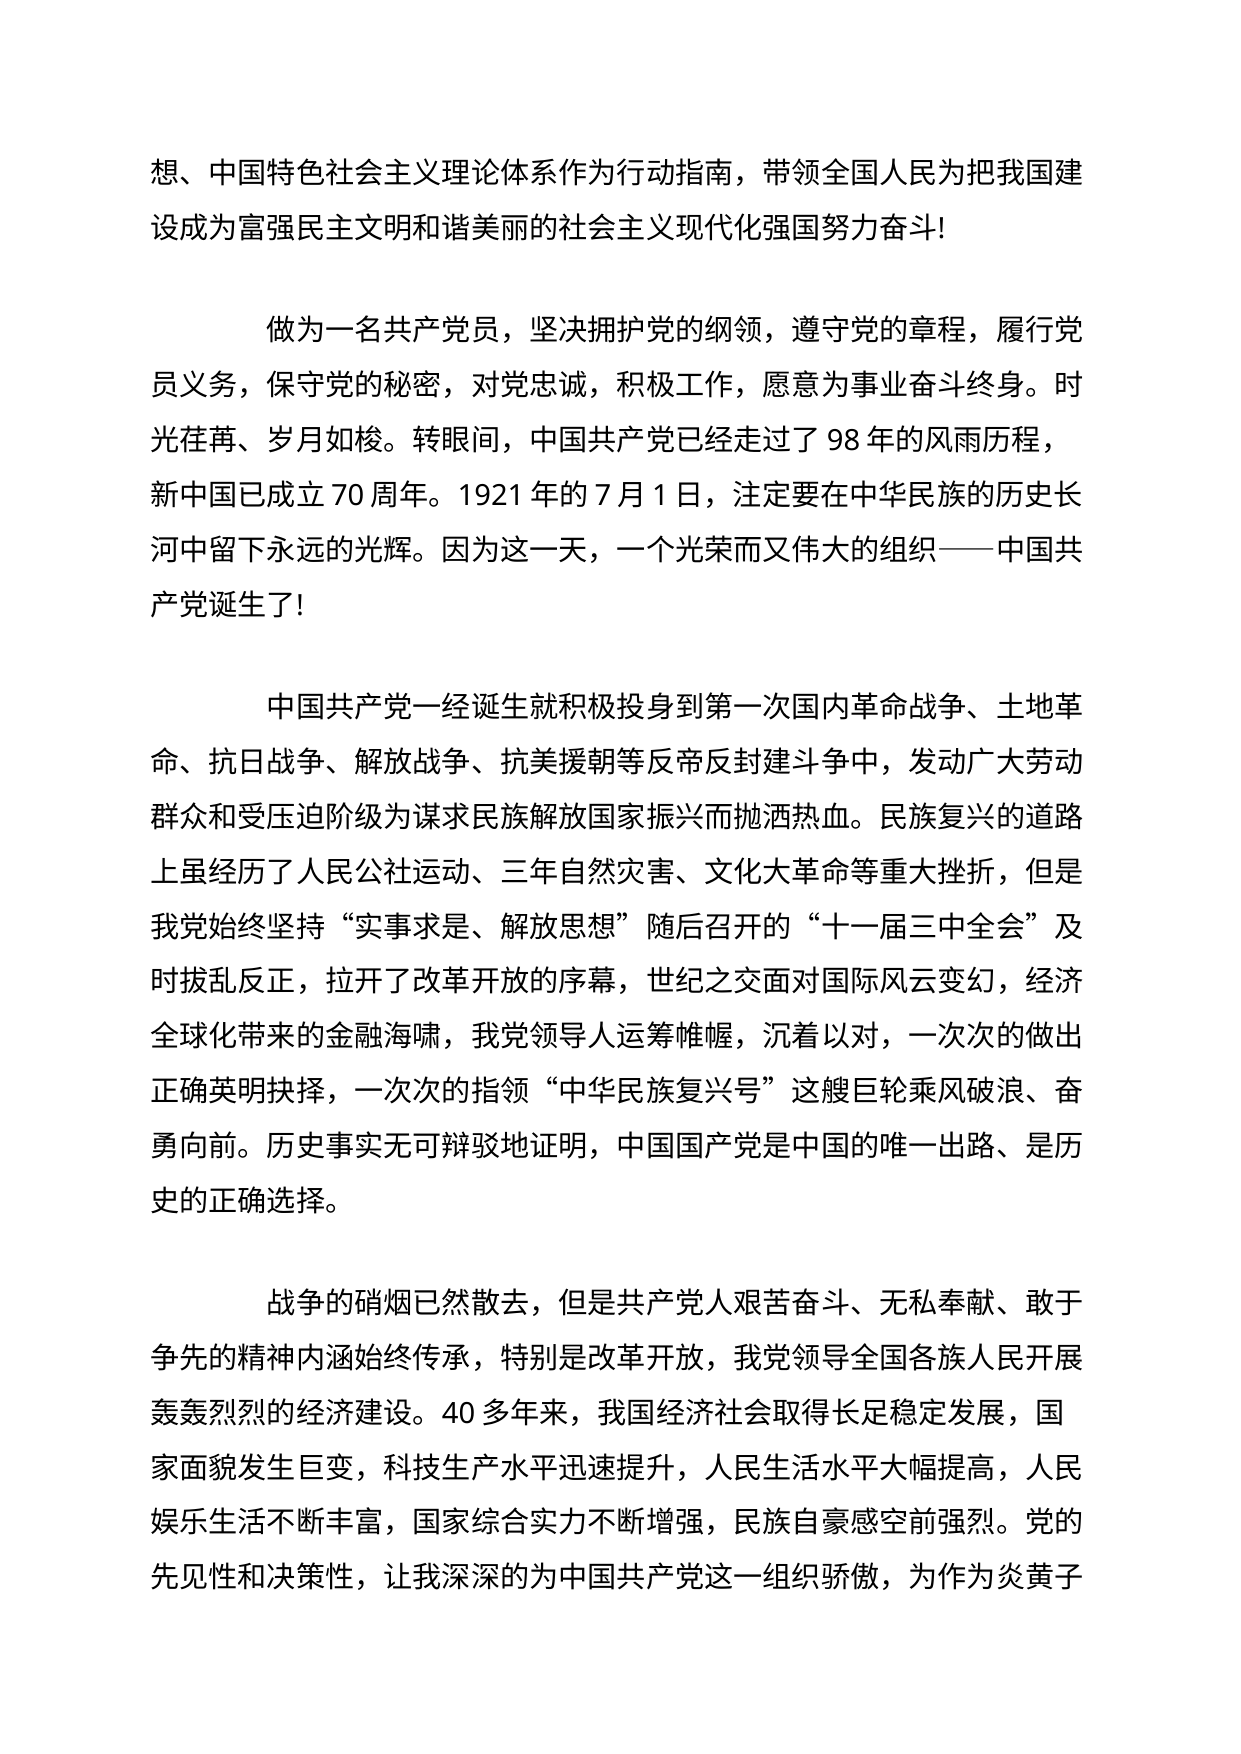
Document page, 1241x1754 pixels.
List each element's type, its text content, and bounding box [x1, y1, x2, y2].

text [150, 1279, 1090, 1596]
text 中国共产党一经诞生就积极投身到第一次国内革命战争、土地革命、抗日战争、解放战争、抗美援朝等反帝反封建斗争中，发动广大劳动群众和受压迫阶级为谋求民族解放国家振兴而抛洒热血。民族复兴的道路上虽经历了人民公社运动、三年自然灾害、文化大革命等重大挫折，但是我党始终坚持“实事求是、解放思想”随后召开的“十一届三中全会”及时拔乱反正，拉开了改革开放的序幕，世纪之交面对国际风云变幻，经济全球化带来的金融海啸，我党领导人运筹帷幄，沉着以对，一次次的做出正确英明抉择，一次次的指领“中华民族复兴号”这艘巨轮乘风破浪、奋勇向前。历史事实无可辩驳地证明，中国国产党是中国的唯一出路、是历史的正确选择。 [150, 683, 1090, 1220]
text 做为一名共产党员，坚决拥护党的纲领，遵守党的章程，履行党员义务，保守党的秘密，对党忠诚，积极工作，愿意为事业奋斗终身。时光荏苒、岁月如梭。转眼间，中国共产党已经走过了98年的风雨历程，新中国已成立70周年。1921年的7月1日，注定要在中华民族的历史长河中留下永远的光辉。因为这一天，一个光荣而又伟大的组织——中国共产党诞生了! [150, 307, 1090, 624]
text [150, 150, 1090, 247]
